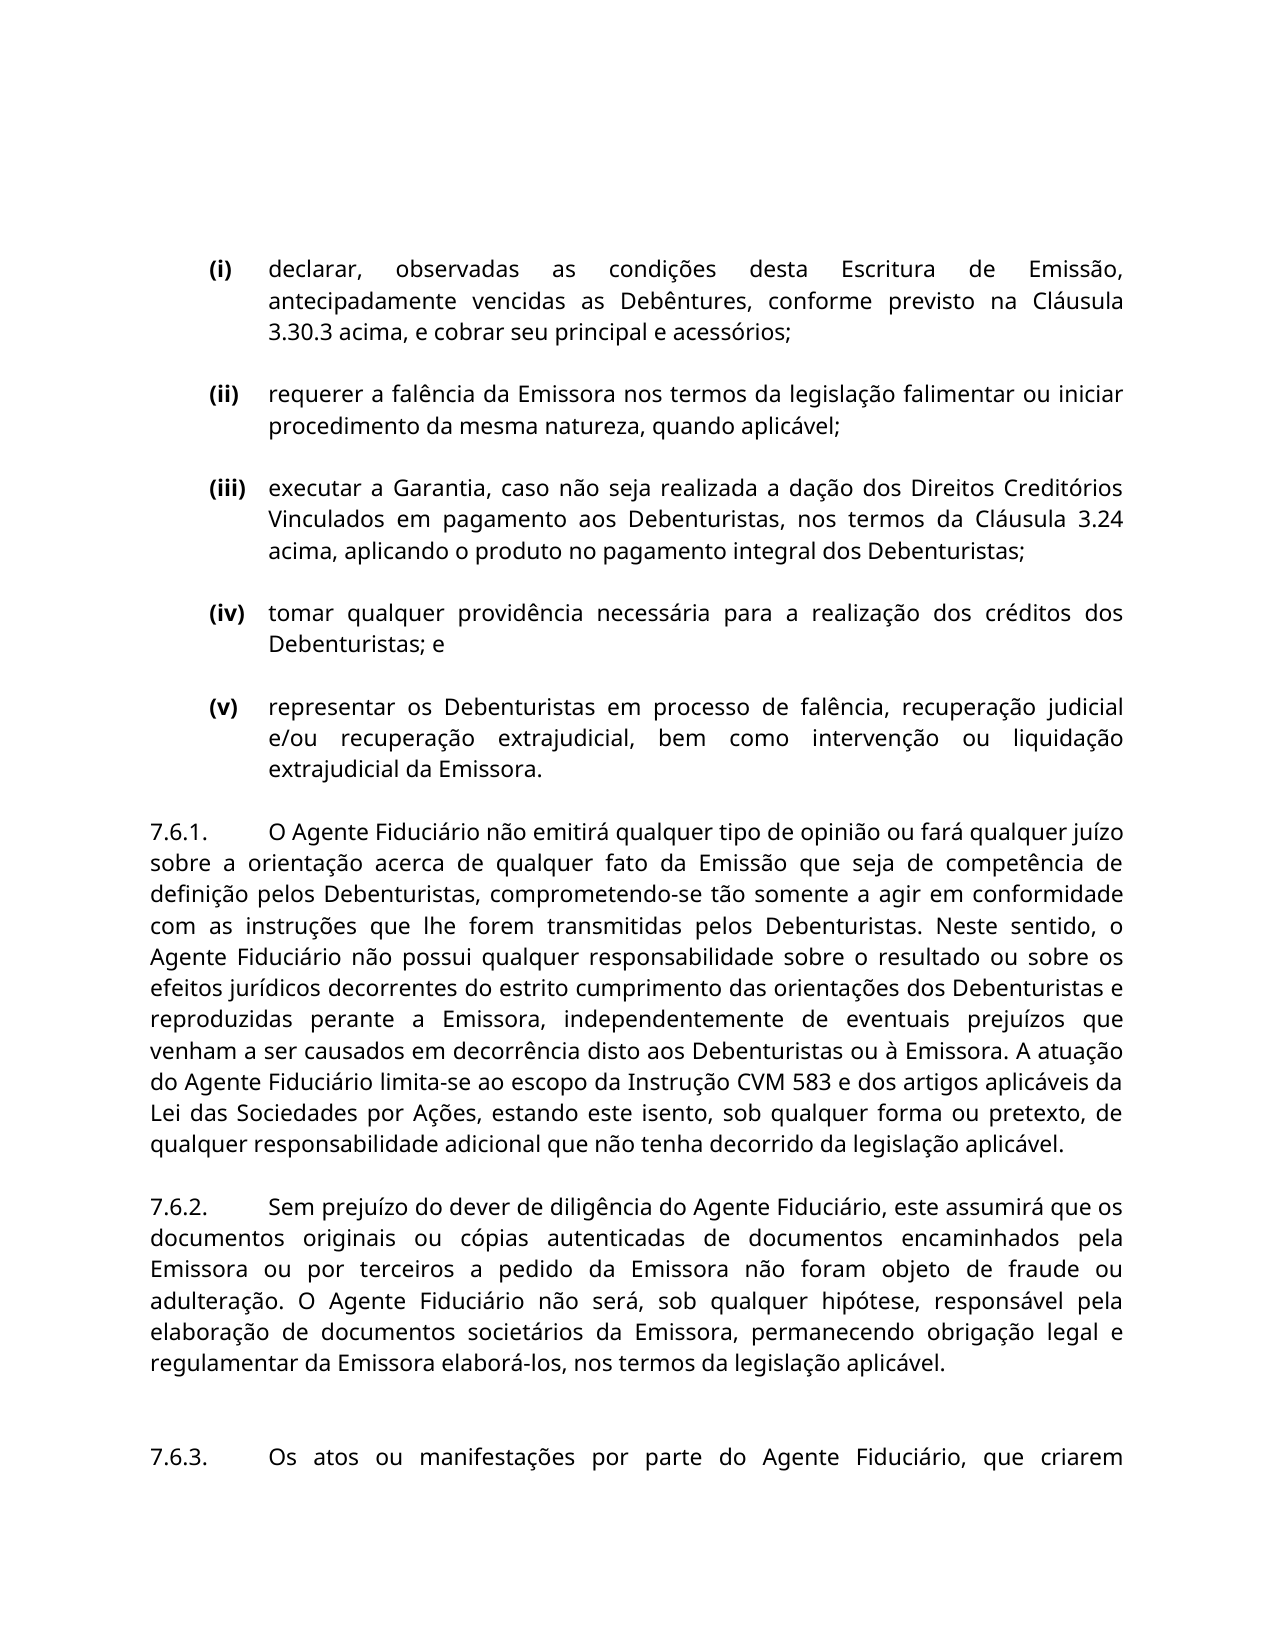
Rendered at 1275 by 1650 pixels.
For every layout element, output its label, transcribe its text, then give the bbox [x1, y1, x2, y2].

list executar a Garantia, caso não seja realizada a dação dos Direitos Creditórios Vinculados em pagamento aos Debenturistas, nos termos da Cláusula 3.24 acima, aplicando o produto no pagamento integral dos Debenturistas; [209, 472, 1124, 565]
list requerer a falência da Emissora nos termos da legislação falimentar ou iniciar procedimento da mesma natureza, quando aplicável; [209, 378, 1124, 440]
list representar os Debenturistas em processo de falência, recuperação judicial e/ou recuperação extrajudicial, bem como intervenção ou liquidação extrajudicial da Emissora. [209, 690, 1124, 784]
list declarar, observadas as condições desta Escritura de Emissão, antecipadamente vencidas as Debêntures, conforme previsto na Cláusula 3.30.3 acima, e cobrar seu principal e acessórios; [209, 253, 1124, 347]
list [150, 1440, 1124, 1472]
list O Agente Fiduciário não emitirá qualquer tipo de opinião ou fará qualquer juízo sobre a orientação acerca de qualquer fato da Emissão que seja de competência de definição pelos Debenturistas, comprometendo-se tão somente a agir em conformidade com as instruções que lhe forem transmitidas pelos Debenturistas. Neste sentido, o Agente Fiduciário não possui qualquer responsabilidade sobre o resultado ou sobre os efeitos jurídicos decorrentes do estrito cumprimento das orientações dos Debenturistas e reproduzidas perante a Emissora, independentemente de eventuais prejuízos que venham a ser causados em decorrência disto aos Debenturistas ou à Emissora. A atuação do Agente Fiduciário limita-se ao escopo da Instrução CVM 583 e dos artigos aplicáveis da Lei das Sociedades por Ações, estando este isento, sob qualquer forma ou pretexto, de qualquer responsabilidade adicional que não tenha decorrido da legislação aplicável. [150, 815, 1124, 1159]
list Sem prejuízo do dever de diligência do Agente Fiduciário, este assumirá que os documentos originais ou cópias autenticadas de documentos encaminhados pela Emissora ou por terceiros a pedido da Emissora não foram objeto de fraude ou adulteração. O Agente Fiduciário não será, sob qualquer hipótese, responsável pela elaboração de documentos societários da Emissora, permanecendo obrigação legal e regulamentar da Emissora elaborá-los, nos termos da legislação aplicável. [150, 1190, 1124, 1378]
list tomar qualquer providência necessária para a realização dos créditos dos Debenturistas; e [209, 597, 1124, 659]
